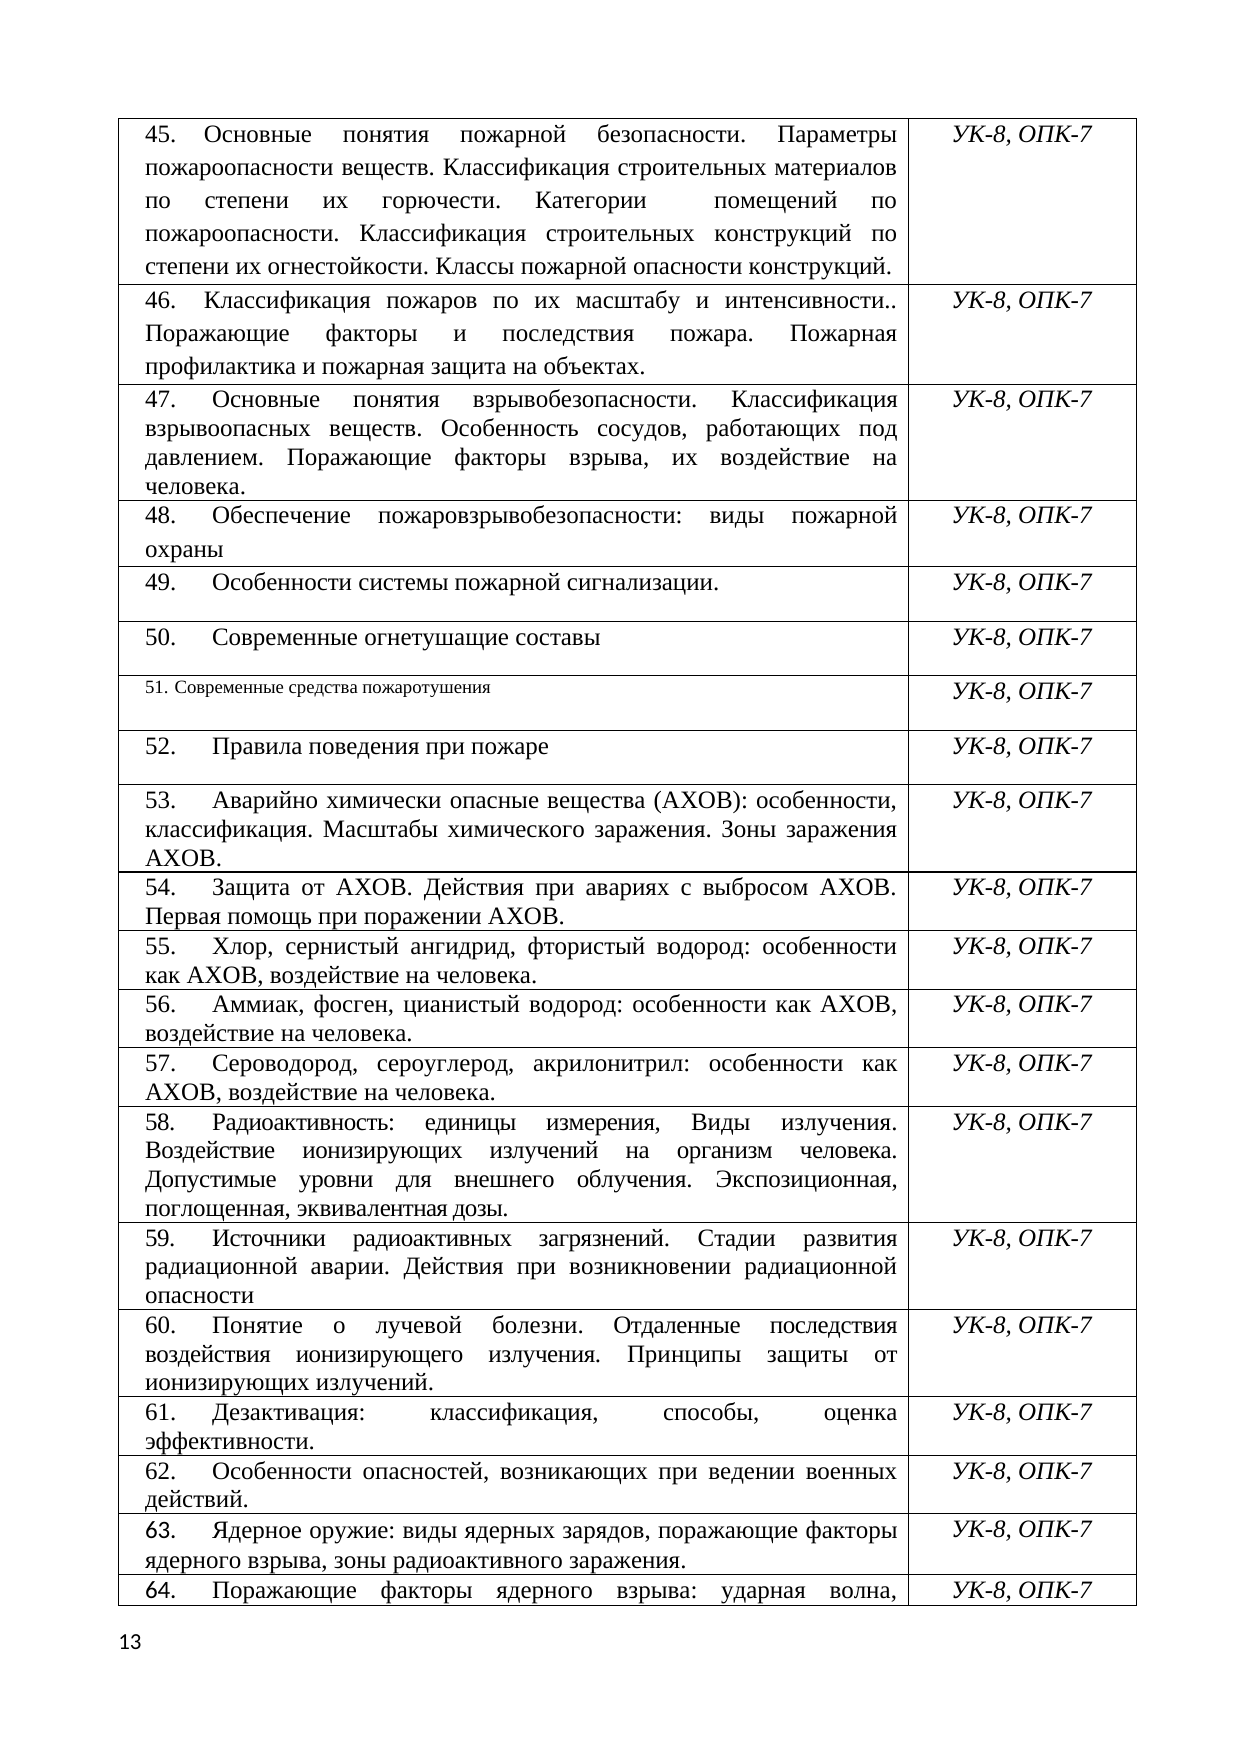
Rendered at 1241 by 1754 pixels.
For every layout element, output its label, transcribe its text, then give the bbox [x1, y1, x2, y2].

table_cell Особенности системы пожарной сигнализации. [119, 567, 908, 621]
table_cell Защита от АХОВ. Действия при авариях с выбросом АХОВ. Первая помощь при поражении АХОВ. [119, 873, 908, 930]
table_cell Основные понятия взрывобезопасности. Классификация взрывоопасных веществ. Особенность сосудов, работающих под давлением. Поражающие факторы взрыва, их воздействие на человека. [119, 385, 908, 499]
table_cell УК-8, ОПК-7 [909, 1048, 1136, 1106]
table_cell УК-8, ОПК-7 [909, 567, 1136, 621]
table_cell УК-8, ОПК-7 [909, 1575, 1136, 1605]
table_cell УК-8, ОПК-7 [909, 1310, 1136, 1396]
table_cell Аварийно химически опасные вещества (АХОВ): особенности, классификация. Масштабы химического заражения. Зоны заражения АХОВ. [119, 785, 908, 871]
table_cell УК-8, ОПК-7 [909, 676, 1136, 730]
table_cell УК-8, ОПК-7 [909, 1397, 1136, 1455]
table_cell УК-8, ОПК-7 [909, 731, 1136, 784]
table_cell Ядерное оружие: виды ядерных зарядов, поражающие факторы ядерного взрыва, зоны радиоактивного заражения. [119, 1514, 908, 1574]
table_cell УК-8, ОПК-7 [909, 285, 1136, 383]
table_cell УК-8, ОПК-7 [909, 873, 1136, 930]
table_cell Основные понятия пожарной безопасности. Параметры пожароопасности веществ. Классификация строительных материалов по степени их горючести. Категории помещений по пожароопасности. Классификация строительных конструкций по степени их огнестойкости. Классы пожарной опасности конструкций. [119, 119, 908, 284]
table_cell Хлор, сернистый ангидрид, фтористый водород: особенности как АХОВ, воздействие на человека. [119, 931, 908, 988]
table_cell Радиоактивность: единицы измерения, Виды излучения. Воздействие ионизирующих излучений на организм человека. Допустимые уровни для внешнего облучения. Экспозиционная, поглощенная, эквивалентная дозы. [119, 1107, 908, 1222]
table_cell УК-8, ОПК-7 [909, 1223, 1136, 1309]
table_cell Классификация пожаров по их масштабу и интенсивности.. Поражающие факторы и последствия пожара. Пожарная профилактика и пожарная защита на объектах. [119, 285, 908, 383]
table_cell УК-8, ОПК-7 [909, 119, 1136, 284]
table_cell УК-8, ОПК-7 [909, 990, 1136, 1047]
table_cell Особенности опасностей, возникающих при ведении военных действий. [119, 1456, 908, 1513]
table_cell Правила поведения при пожаре [119, 731, 908, 784]
table_cell УК-8, ОПК-7 [909, 501, 1136, 566]
table_cell УК-8, ОПК-7 [909, 931, 1136, 988]
table_cell Дезактивация: классификация, способы, оценка эффективности. [119, 1397, 908, 1455]
table_cell Аммиак, фосген, цианистый водород: особенности как АХОВ, воздействие на человека. [119, 990, 908, 1047]
table_cell Современные огнетушащие составы [119, 622, 908, 675]
table_cell УК-8, ОПК-7 [909, 385, 1136, 499]
table_cell Сероводород, сероуглерод, акрилонитрил: особенности как АХОВ, воздействие на человека. [119, 1048, 908, 1106]
table_cell Понятие о лучевой болезни. Отдаленные последствия воздействия ионизирующего излучения. Принципы защиты от ионизирующих излучений. [119, 1310, 908, 1396]
table_cell УК-8, ОПК-7 [909, 1107, 1136, 1222]
table_cell УК-8, ОПК-7 [909, 1514, 1136, 1574]
table_cell УК-8, ОПК-7 [909, 622, 1136, 675]
table_cell УК-8, ОПК-7 [909, 785, 1136, 871]
table_cell Современные средства пожаротушения [119, 676, 908, 730]
table_cell Обеспечение пожаровзрывобезопасности: виды пожарной охраны [119, 501, 908, 566]
table_cell УК-8, ОПК-7 [909, 1456, 1136, 1513]
table_cell Источники радиоактивных загрязнений. Стадии развития радиационной аварии. Действия при возникновении радиационной опасности [119, 1223, 908, 1309]
